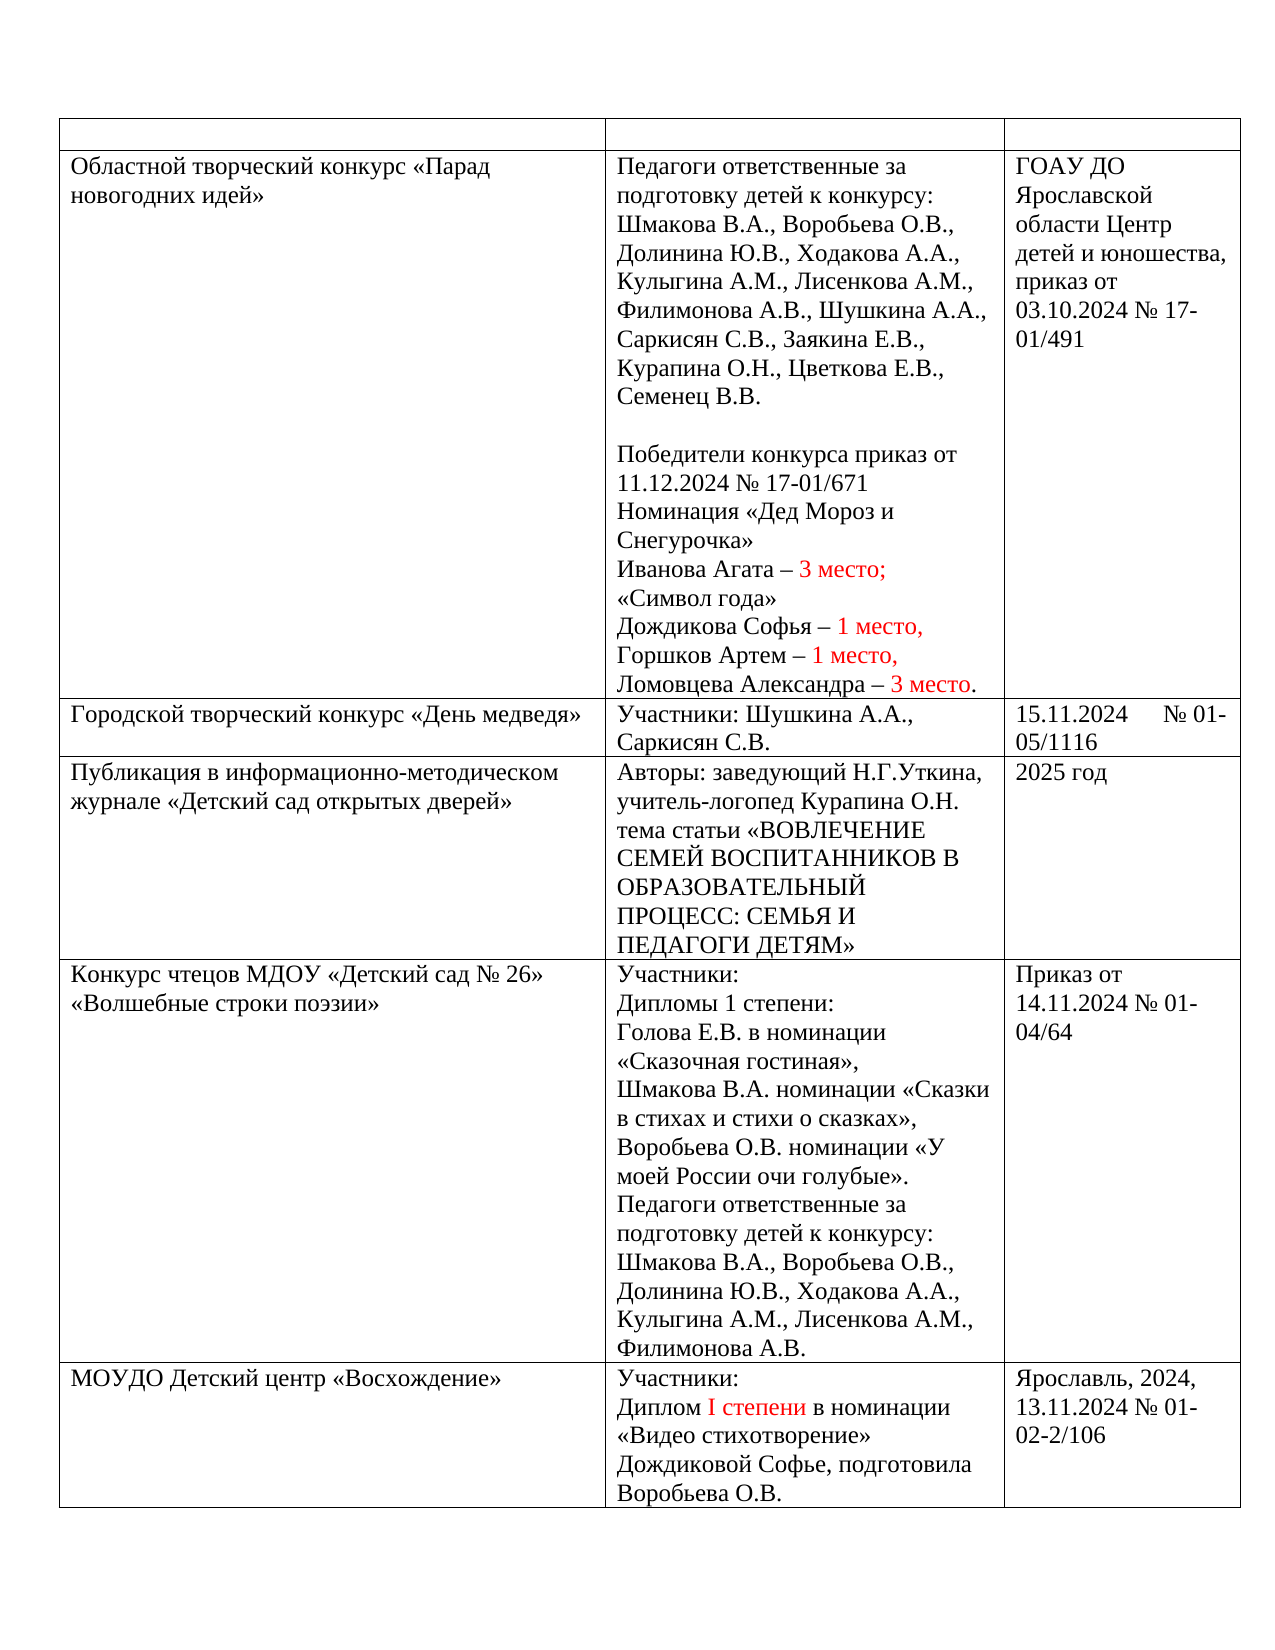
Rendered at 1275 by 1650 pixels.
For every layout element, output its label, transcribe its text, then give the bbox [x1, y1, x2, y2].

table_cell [60, 119, 605, 150]
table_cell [606, 119, 1004, 150]
table_cell МОУДО Детский центр «Восхождение» [60, 1363, 605, 1507]
table_cell Областной творческий конкурс «Парад новогодних идей» [60, 151, 605, 698]
table_cell Педагоги ответственные за подготовку детей к конкурсу: Шмакова В.А., Воробьева О.В., Долинина Ю.В., Ходакова А.А., Кулыгина А.М., Лисенкова А.М., Филимонова А.В., Шушкина А.А., Саркисян С.В., Заякина Е.В., Курапина О.Н., Цветкова Е.В., Семенец В.В. Победители конкурса приказ от 11.12.2024 № 17-01/671 Номинация «Дед Мороз и Снегурочка» Иванова Агата – 3 место; «Символ года» Дождикова Софья – 1 место, Горшков Артем – 1 место, Ломовцева Александра – 3 место. [606, 151, 1004, 698]
table_cell Городской творческий конкурс «День медведя» [60, 699, 605, 756]
table_cell Ярославль, 2024, 13.11.2024 № 01-02-2/106 [1005, 1363, 1240, 1507]
table_cell Участники: Диплом I степени в номинации «Видео стихотворение» Дождиковой Софье, подготовила Воробьева О.В. [606, 1363, 1004, 1507]
table_cell Авторы: заведующий Н.Г.Уткина, учитель-логопед Курапина О.Н. тема статьи «ВОВЛЕЧЕНИЕ СЕМЕЙ ВОСПИТАННИКОВ В ОБРАЗОВАТЕЛЬНЫЙ ПРОЦЕСС: СЕМЬЯ И ПЕДАГОГИ ДЕТЯМ» [606, 757, 1004, 958]
table_cell Конкурс чтецов МДОУ «Детский сад № 26» «Волшебные строки поэзии» [60, 960, 605, 1362]
table_cell ГОАУ ДО Ярославской области Центр детей и юношества, приказ от 03.10.2024 № 17-01/491 [1005, 151, 1240, 698]
table_cell Публикация в информационно-методическом журнале «Детский сад открытых дверей» [60, 757, 605, 958]
table_cell Участники: Дипломы 1 степени: Голова Е.В. в номинации «Сказочная гостиная», Шмакова В.А. номинации «Сказки в стихах и стихи о сказках», Воробьева О.В. номинации «У моей России очи голубые». Педагоги ответственные за подготовку детей к конкурсу: Шмакова В.А., Воробьева О.В., Долинина Ю.В., Ходакова А.А., Кулыгина А.М., Лисенкова А.М., Филимонова А.В. [606, 960, 1004, 1362]
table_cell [1005, 119, 1240, 150]
table_cell Приказ от 14.11.2024 № 01-04/64 [1005, 960, 1240, 1362]
table_cell 2025 год [1005, 757, 1240, 958]
table_cell Участники: Шушкина А.А., Саркисян С.В. [606, 699, 1004, 756]
table_cell 15.11.2024 № 01-05/1116 [1005, 699, 1240, 756]
